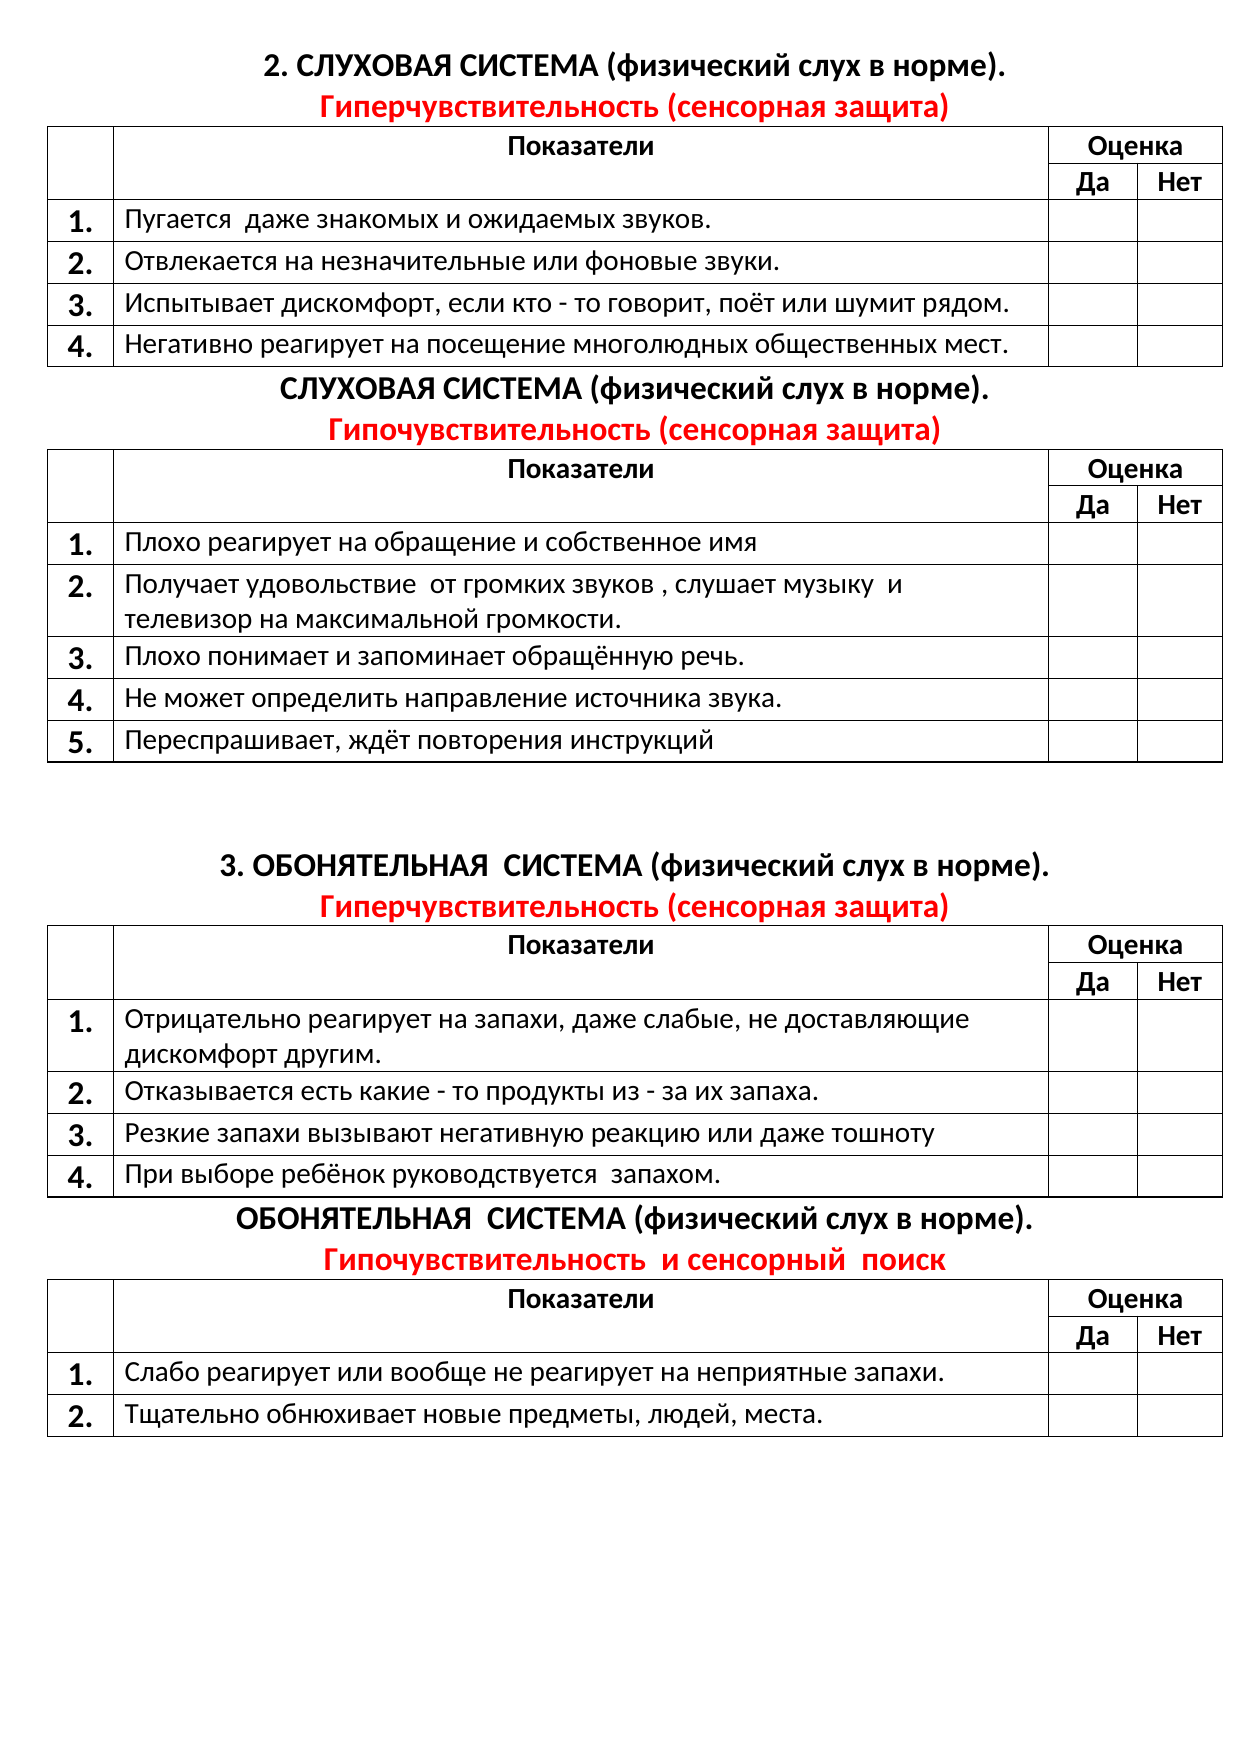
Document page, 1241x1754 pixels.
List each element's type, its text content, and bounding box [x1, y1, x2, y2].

table_cell [1049, 200, 1137, 241]
table_cell Да [1049, 1317, 1137, 1352]
table_cell Нет [1138, 486, 1222, 522]
text 2. СЛУХОВАЯ СИСТЕМА (физический слух в норме). [59, 44, 1211, 85]
table_cell Переспрашивает, ждёт повторения инструкций [114, 721, 1048, 761]
table_cell 1. [48, 1353, 113, 1394]
text Гиперчувствительность (сенсорная защита) [59, 885, 1211, 925]
table_cell [1138, 1114, 1222, 1154]
table_cell 2. [48, 242, 113, 283]
text Гиперчувствительность (сенсорная защита) [59, 85, 1211, 126]
table_cell 2. [48, 1072, 113, 1113]
table_cell 1. [48, 1000, 113, 1071]
table_header [48, 127, 113, 199]
table_cell [1049, 242, 1137, 283]
text ОБОНЯТЕЛЬНАЯ СИСТЕМА (физический слух в норме). [59, 1198, 1211, 1238]
table_header Показатели [114, 127, 1048, 199]
table_cell Нет [1138, 963, 1222, 999]
table_cell [1138, 1395, 1222, 1436]
table_cell [1049, 1353, 1137, 1394]
table_cell 4. [48, 679, 113, 720]
table_header Оценка [1049, 1280, 1222, 1316]
table_cell 3. [48, 637, 113, 678]
text Гипочувствительность и сенсорный поиск [59, 1238, 1211, 1279]
table_cell [1049, 679, 1137, 720]
table_cell [1138, 284, 1222, 324]
text 3. ОБОНЯТЕЛЬНАЯ СИСТЕМА (физический слух в норме). [59, 844, 1211, 885]
table_cell [1049, 1156, 1137, 1196]
table_cell [1049, 284, 1137, 324]
table_cell [1138, 1072, 1222, 1113]
table_cell Да [1049, 164, 1137, 199]
table_header Оценка [1049, 450, 1222, 485]
table_cell 1. [48, 200, 113, 241]
table_cell [1138, 721, 1222, 761]
table_cell Нет [1138, 1317, 1222, 1352]
table_cell 3. [48, 284, 113, 324]
table_header Оценка [1049, 926, 1222, 962]
table_cell [1049, 1072, 1137, 1113]
table_cell 2. [48, 565, 113, 636]
table_cell [1138, 1156, 1222, 1196]
table_header Показатели [114, 926, 1048, 999]
table_cell [1138, 565, 1222, 636]
table_header [48, 926, 113, 999]
table_cell [1138, 242, 1222, 283]
table_cell [1138, 1000, 1222, 1071]
table_cell 2. [48, 1395, 113, 1436]
table_cell [1049, 721, 1137, 761]
text СЛУХОВАЯ СИСТЕМА (физический слух в норме). [59, 367, 1211, 408]
table_cell Негативно реагирует на посещение многолюдных общественных мест. [114, 326, 1048, 366]
table_cell Отказывается есть какие - то продукты из - за их запаха. [114, 1072, 1048, 1113]
table_cell Плохо понимает и запоминает обращённую речь. [114, 637, 1048, 678]
table_cell Испытывает дискомфорт, если кто - то говорит, поёт или шумит рядом. [114, 284, 1048, 324]
table_cell [1049, 1000, 1137, 1071]
table_header Оценка [1049, 127, 1222, 162]
table_cell Не может определить направление источника звука. [114, 679, 1048, 720]
table_cell [1138, 523, 1222, 564]
table_header [48, 450, 113, 522]
table_cell При выборе ребёнок руководствуется запахом. [114, 1156, 1048, 1196]
table_cell Тщательно обнюхивает новые предметы, людей, места. [114, 1395, 1048, 1436]
text Гипочувствительность (сенсорная защита) [59, 408, 1211, 449]
table_cell [1049, 1114, 1137, 1154]
table_cell Плохо реагирует на обращение и собственное имя [114, 523, 1048, 564]
table_cell Слабо реагирует или вообще не реагирует на неприятные запахи. [114, 1353, 1048, 1394]
table_cell [1138, 1353, 1222, 1394]
table_cell [1138, 200, 1222, 241]
table_cell [1138, 679, 1222, 720]
table_cell Отрицательно реагирует на запахи, даже слабые, не доставляющие дискомфорт другим. [114, 1000, 1048, 1071]
table_header Показатели [114, 450, 1048, 522]
table_cell Нет [1138, 164, 1222, 199]
table_cell 3. [48, 1114, 113, 1154]
table_cell Да [1049, 486, 1137, 522]
table_cell Да [1049, 963, 1137, 999]
table_cell [1049, 637, 1137, 678]
table_cell Отвлекается на незначительные или фоновые звуки. [114, 242, 1048, 283]
table_cell 4. [48, 1156, 113, 1196]
table_cell Получает удовольствие от громких звуков , слушает музыку и телевизор на максимальной громкости. [114, 565, 1048, 636]
table_cell [1049, 565, 1137, 636]
table_header Показатели [114, 1280, 1048, 1352]
table_cell Резкие запахи вызывают негативную реакцию или даже тошноту [114, 1114, 1048, 1154]
table_cell Пугается даже знакомых и ожидаемых звуков. [114, 200, 1048, 241]
table_cell [1049, 1395, 1137, 1436]
table_cell [1138, 326, 1222, 366]
table_cell 5. [48, 721, 113, 761]
table_cell 4. [48, 326, 113, 366]
table_cell [1138, 637, 1222, 678]
table_cell [1049, 326, 1137, 366]
table_cell 1. [48, 523, 113, 564]
table_header [48, 1280, 113, 1352]
table_cell [1049, 523, 1137, 564]
